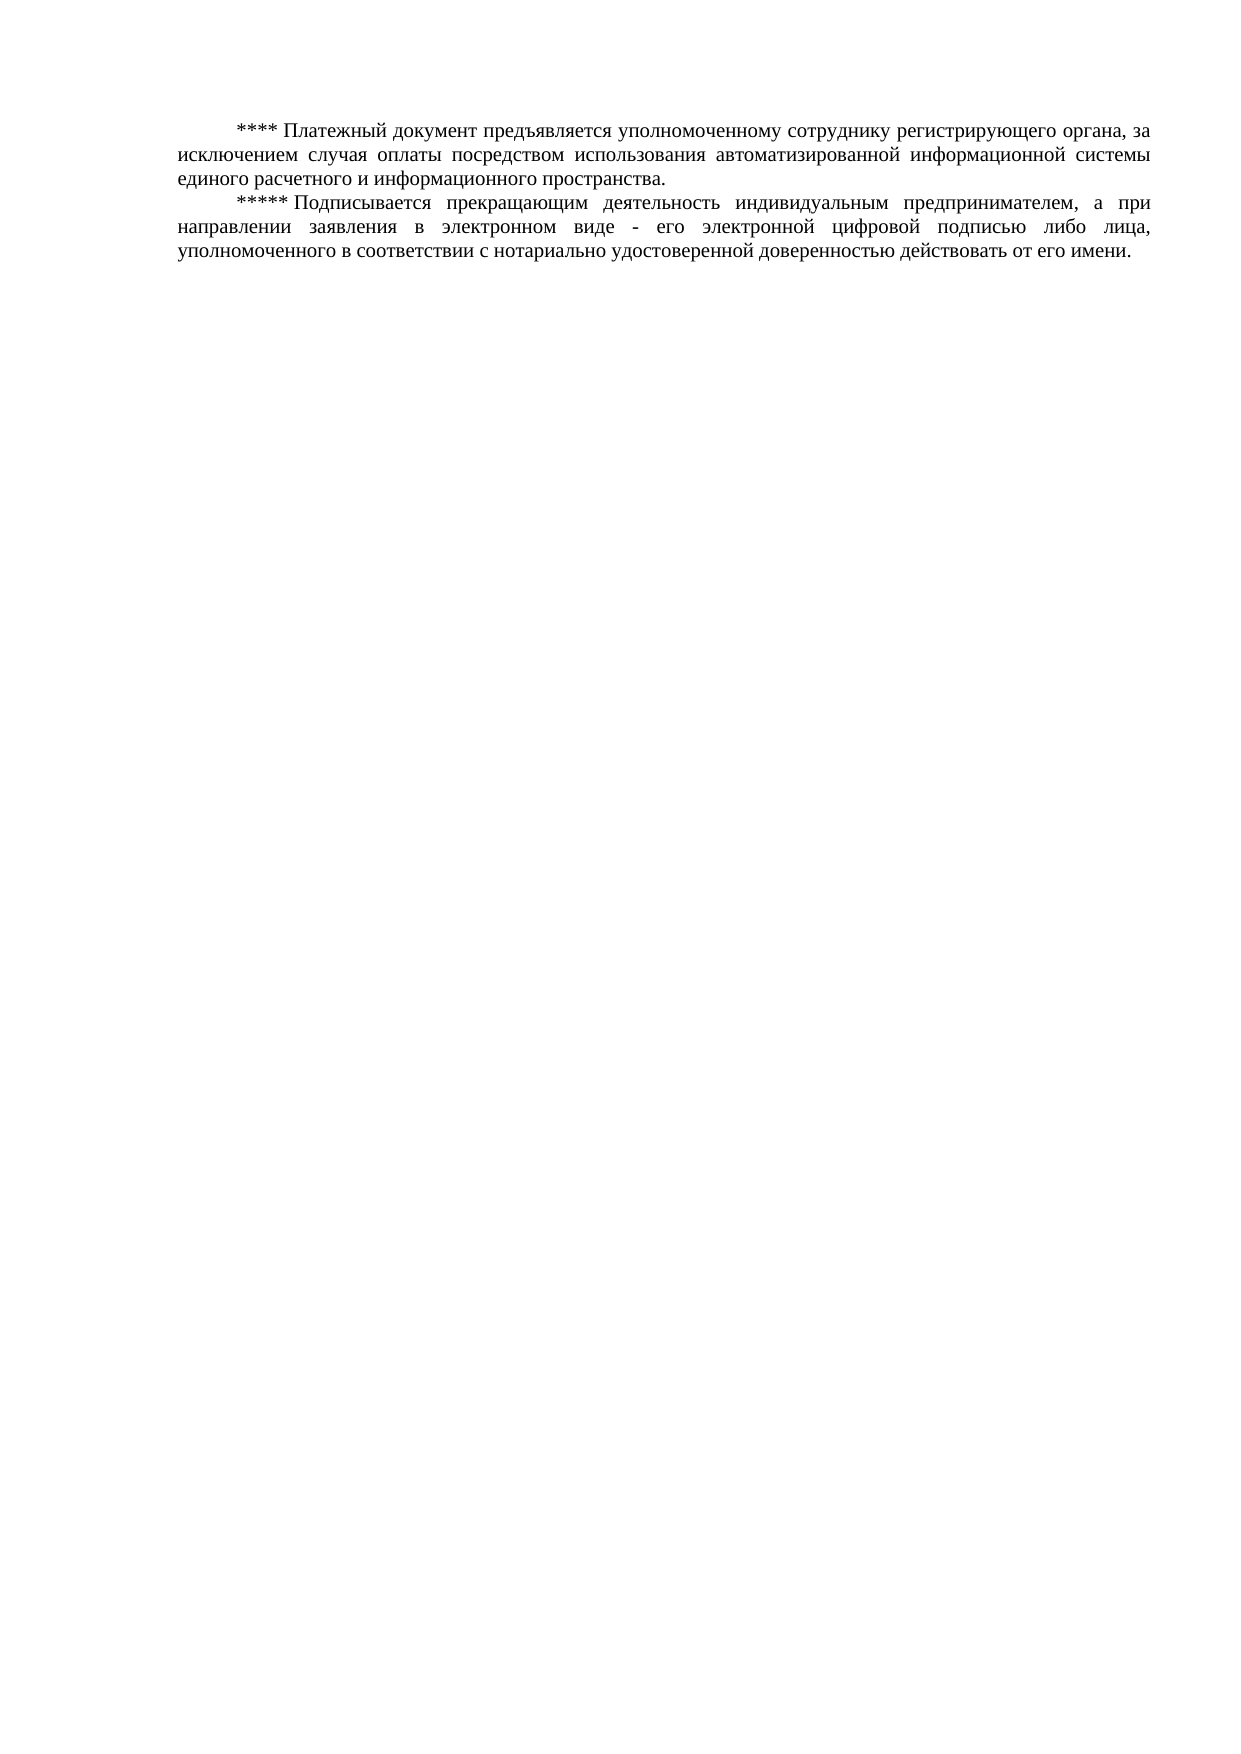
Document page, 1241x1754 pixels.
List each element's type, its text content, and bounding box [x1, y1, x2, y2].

text **** Платежный документ предъявляется уполномоченному сотруднику регистрирующего органа, за исключением случая оплаты посредством использования автоматизированной информационной системы единого расчетного и информационного пространства. [177, 118, 1152, 190]
text ***** Подписывается прекращающим деятельность индивидуальным предпринимателем, а при направлении заявления в электронном виде - его электронной цифровой подписью либо лица, уполномоченного в соответствии с нотариально удостоверенной доверенностью действовать от его имени. [177, 190, 1152, 262]
